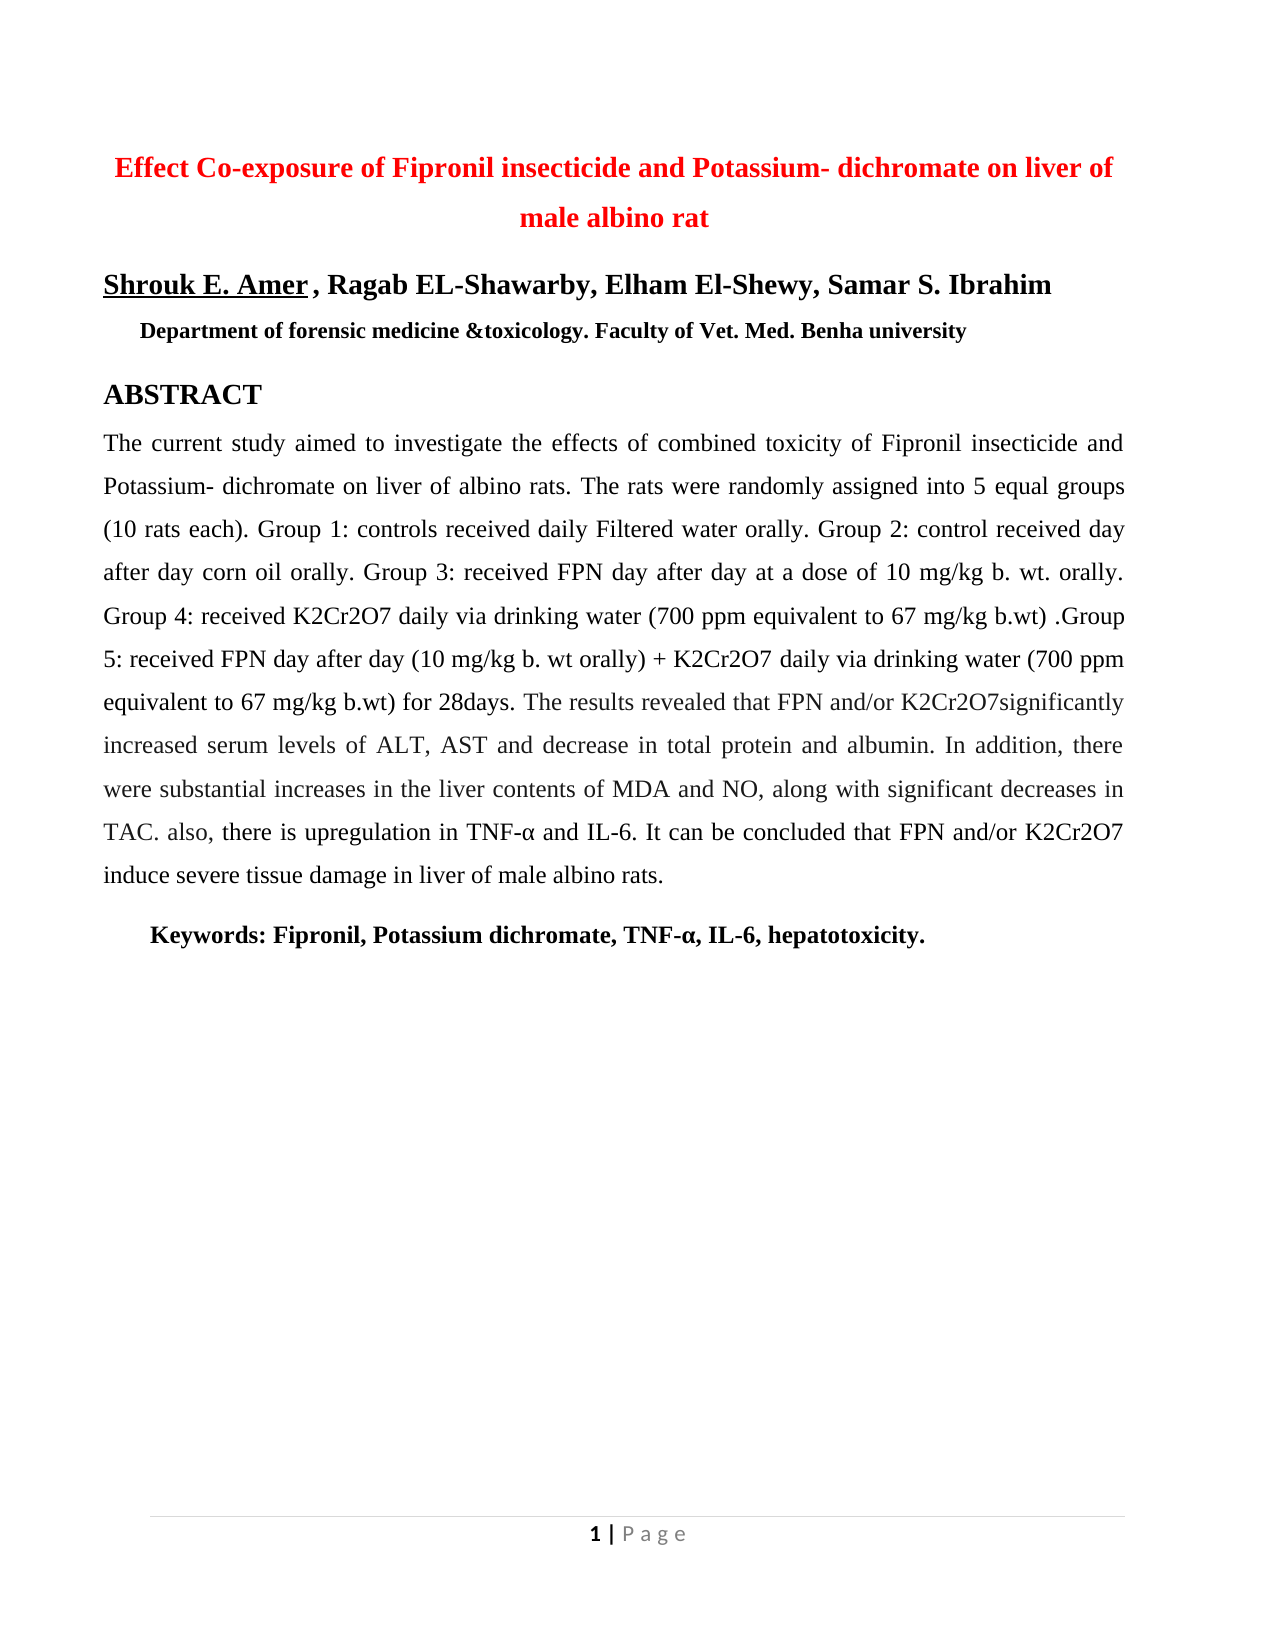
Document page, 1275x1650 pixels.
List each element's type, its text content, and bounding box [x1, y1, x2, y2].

text Department of forensic medicine &toxicology. Faculty of Vet. Med. Benha university [103, 318, 1125, 344]
text ABSTRACT [103, 377, 1125, 411]
text Keywords: Fipronil, Potassium dichromate, TNF-α, IL-6, hepatotoxicity. [150, 920, 1125, 948]
text Effect Co-exposure of Fipronil insecticide and Potassium- dichromate on liver of male albino rat [103, 150, 1125, 234]
text Shrouk E. Amer , Ragab EL-Shawarby, Elham El-Shewy, Samar S. Ibrahim [103, 267, 1125, 301]
text The current study aimed to investigate the effects of combined toxicity of Fipronil insecticide and Potassium- dichromate on liver of albino rats. The rats were randomly assigned into 5 equal groups (10 rats each). Group 1: controls received daily Filtered water orally. Group 2: control received day after day corn oil orally. Group 3: received FPN day after day at a dose of 10 mg/kg b. wt. orally. Group 4: received K2Cr2O7 daily via drinking water (700 ppm equivalent to 67 mg/kg b.wt) .Group 5: received FPN day after day (10 mg/kg b. wt orally) + K2Cr2O7 daily via drinking water (700 ppm equivalent to 67 mg/kg b.wt) for 28days. The results revealed that FPN and/or K2Cr2O7significantly increased serum levels of ALT, AST and decrease in total protein and albumin. In addition, there were substantial increases in the liver contents of MDA and NO, along with significant decreases in TAC. also, there is upregulation in TNF-α and IL-6. It can be concluded that FPN and/or K2Cr2O7 induce severe tissue damage in liver of male albino rats. [103, 428, 1125, 889]
